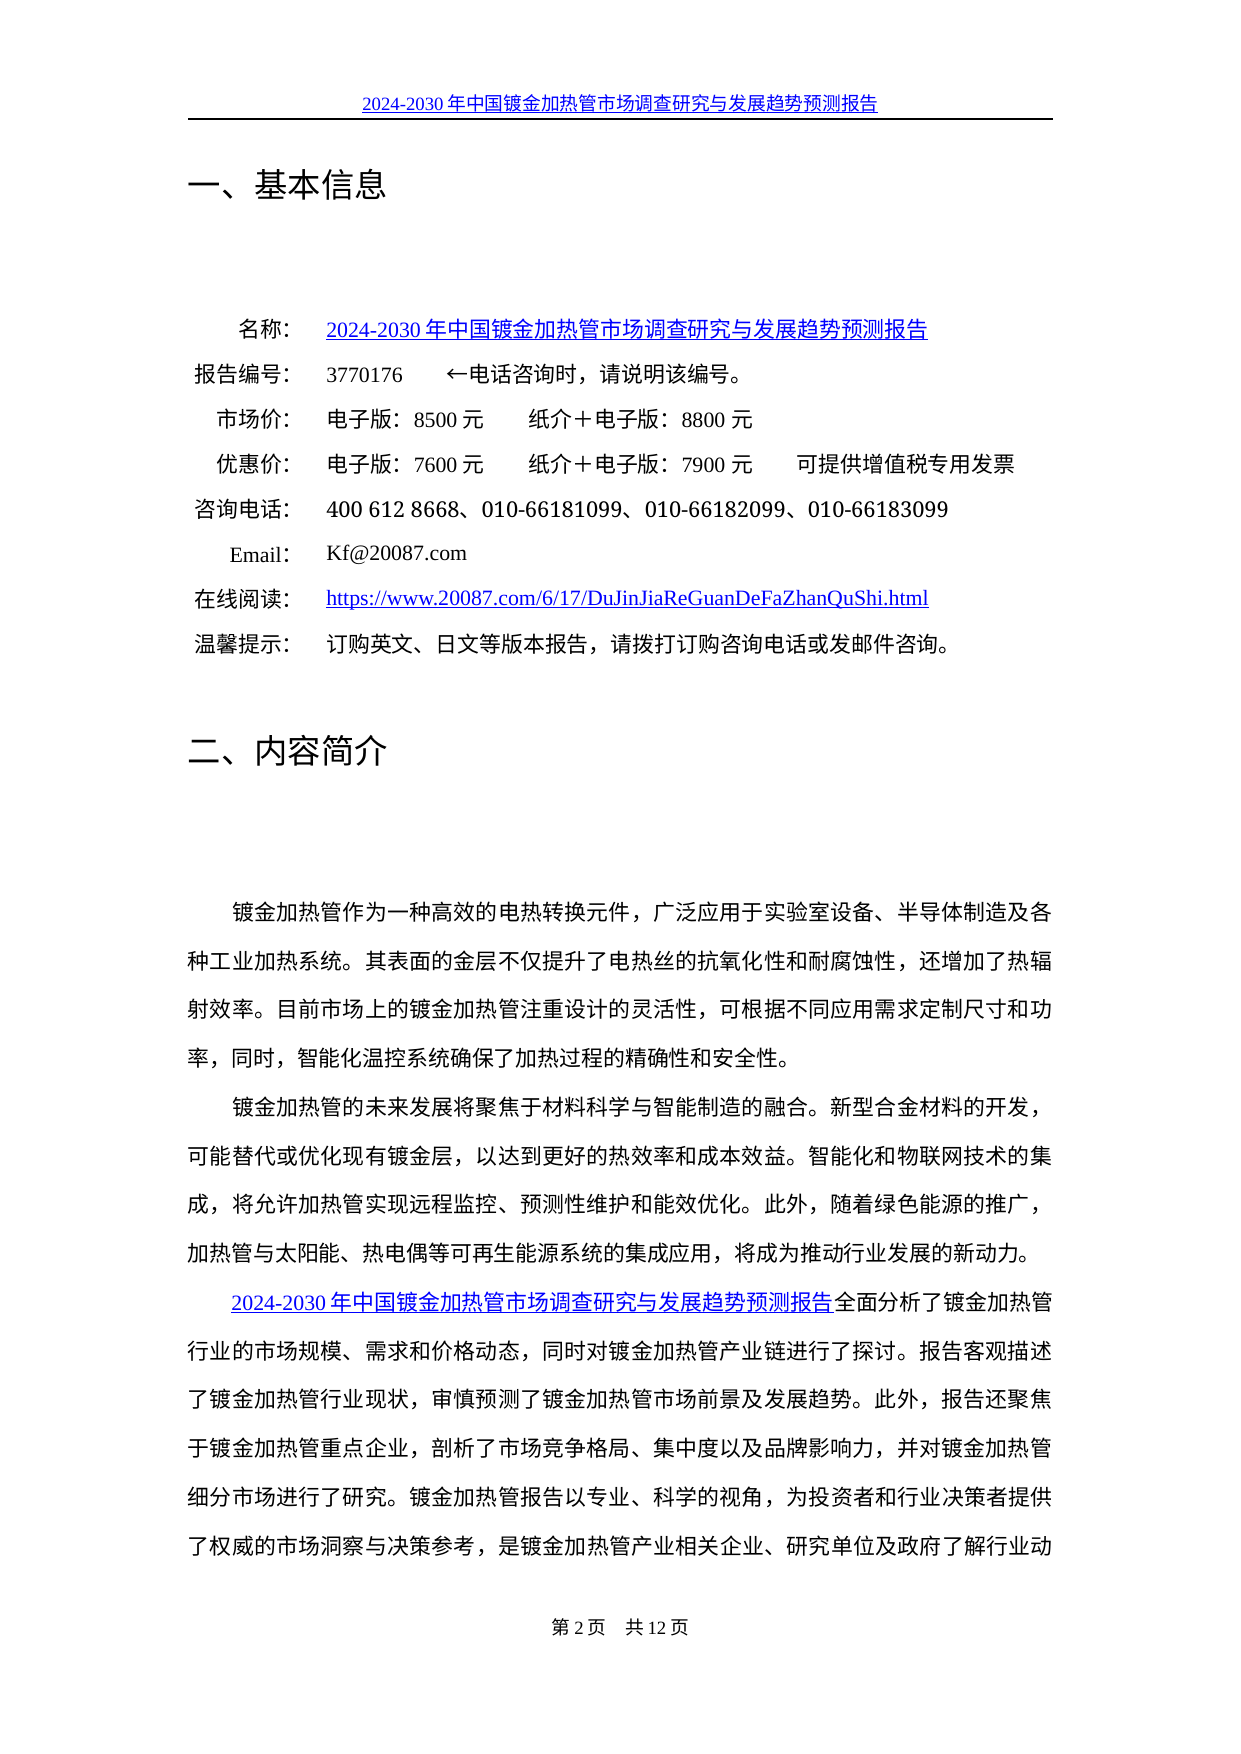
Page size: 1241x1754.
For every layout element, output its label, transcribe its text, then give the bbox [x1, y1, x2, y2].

table_cell 报告编号： [167, 357, 315, 402]
table_cell 温馨提示： [167, 627, 315, 672]
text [187, 894, 1053, 1561]
table_cell 优惠价： [167, 447, 315, 492]
table_cell 市场价： [167, 402, 315, 447]
table_cell Email： [167, 537, 315, 582]
table_header 2024-2030年中国镀金加热管市场调查研究与发展趋势预测报告 [315, 312, 1073, 357]
table_cell 电子版：8500 元 纸介＋电子版：8800 元 [315, 402, 1073, 447]
table_cell 400 612 8668、010-66181099、010-66182099、010-66183099 [315, 492, 1073, 537]
title 二、内容简介 [187, 717, 1053, 782]
table_cell 订购英文、日文等版本报告，请拨打订购咨询电话或发邮件咨询。 [315, 627, 1073, 672]
title 一、基本信息 [187, 150, 1053, 215]
table_header 名称： [167, 312, 315, 357]
table_cell [315, 582, 1073, 627]
table_cell 咨询电话： [167, 492, 315, 537]
table_cell 3770176 ←电话咨询时，请说明该编号。 [315, 357, 1073, 402]
table_cell 在线阅读： [167, 582, 315, 627]
table_cell Kf@20087.com [315, 537, 1073, 582]
table_cell 电子版：7600 元 纸介＋电子版：7900 元 可提供增值税专用发票 [315, 447, 1073, 492]
